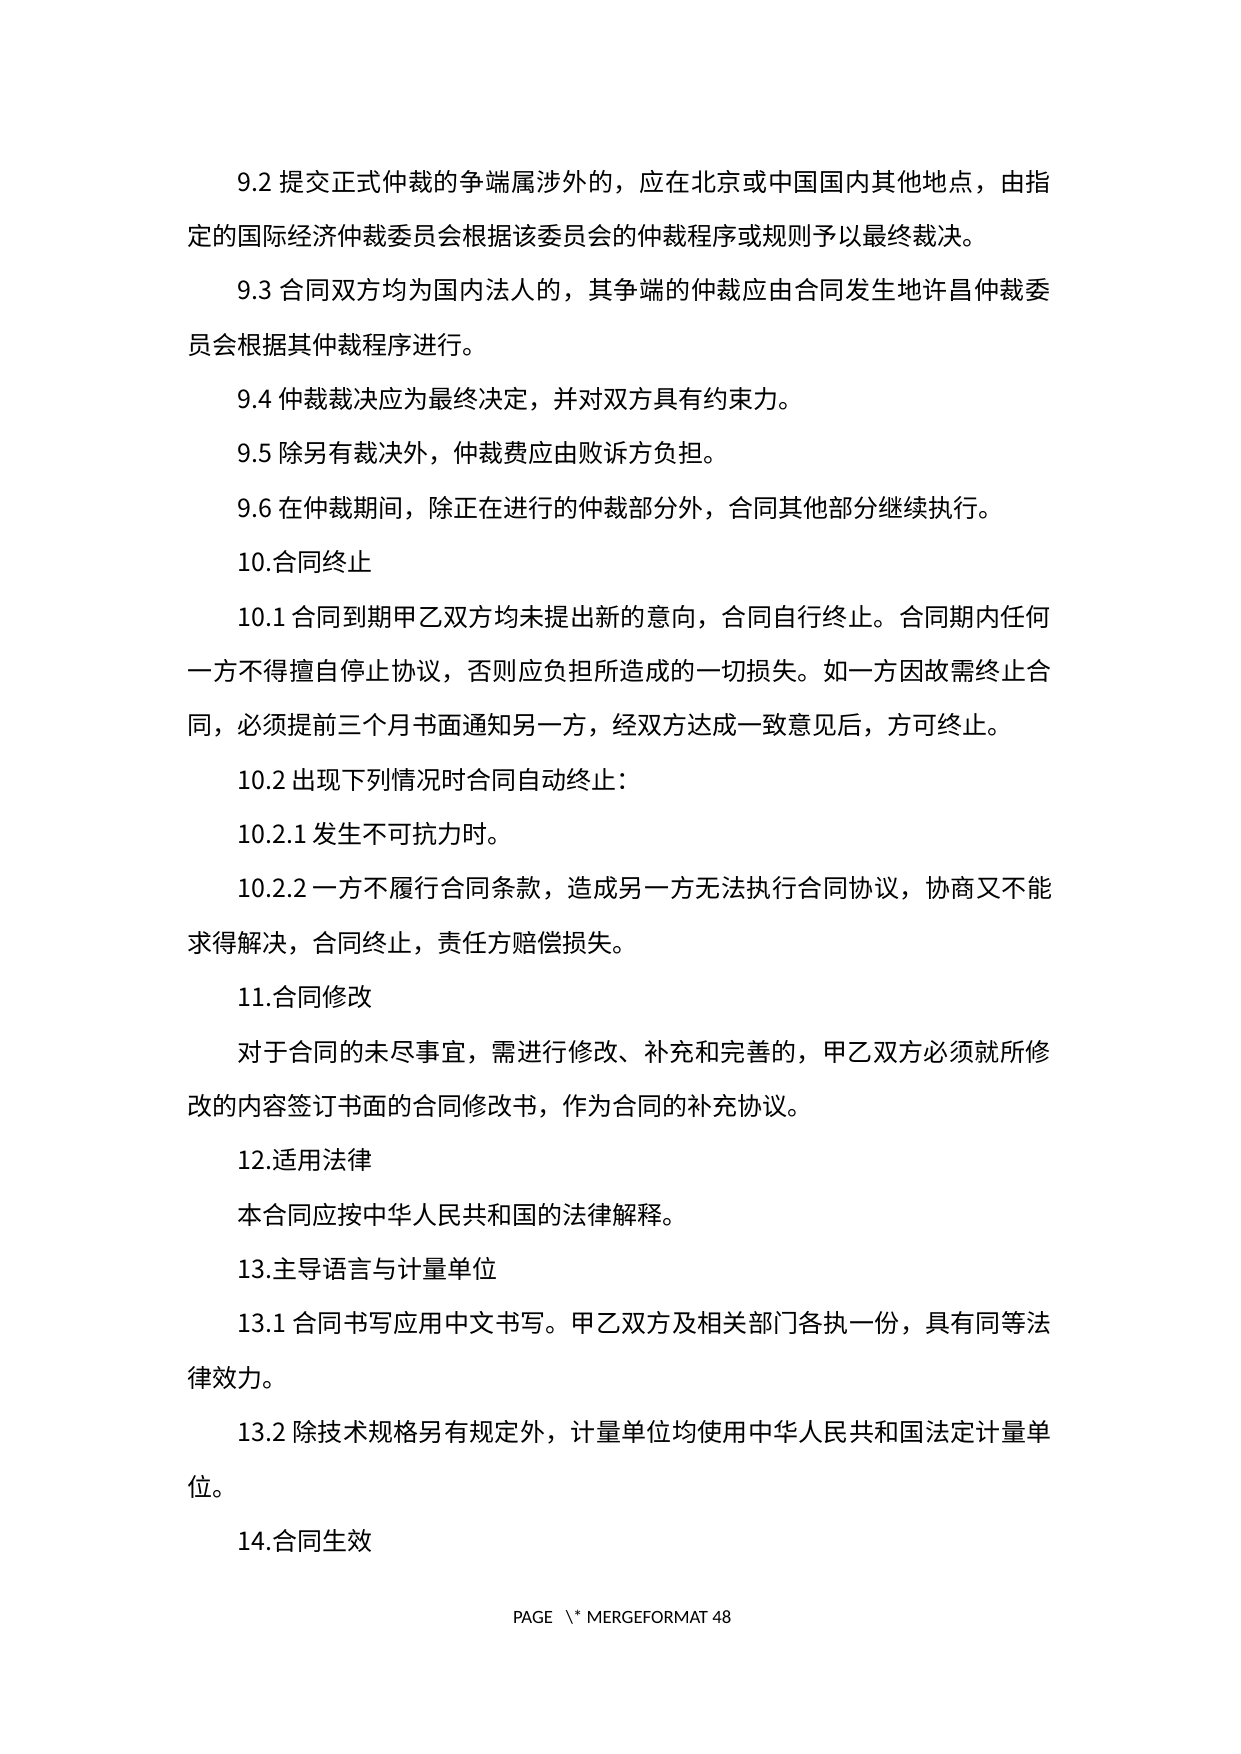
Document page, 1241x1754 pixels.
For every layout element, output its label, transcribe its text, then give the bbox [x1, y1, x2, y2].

text 9.5 除另有裁决外，仲裁费应由败诉方负担。 [187, 434, 1053, 470]
text 9.4 仲裁裁决应为最终决定，并对双方具有约束力。 [187, 379, 1053, 416]
text 13.2 除技术规格另有规定外，计量单位均使用中华人民共和国法定计量单位。 [187, 1413, 1053, 1503]
text 本合同应按中华人民共和国的法律解释。 [187, 1195, 1053, 1231]
text 12.适用法律 [187, 1141, 1053, 1177]
text 10.2.2一方不履行合同条款，造成另一方无法执行合同协议，协商又不能求得解决，合同终止，责任方赔偿损失。 [187, 869, 1053, 959]
text 9.6 在仲裁期间，除正在进行的仲裁部分外，合同其他部分继续执行。 [187, 488, 1053, 524]
text 13.1 合同书写应用中文书写。甲乙双方及相关部门各执一份，具有同等法律效力。 [187, 1304, 1053, 1394]
text 9.2 提交正式仲裁的争端属涉外的，应在北京或中国国内其他地点，由指定的国际经济仲裁委员会根据该委员会的仲裁程序或规则予以最终裁决。 [187, 162, 1053, 253]
text 10.2.1发生不可抗力时。 [187, 814, 1053, 851]
text 10.合同终止 [187, 543, 1053, 579]
text 14.合同生效 [187, 1521, 1053, 1558]
text 13.主导语言与计量单位 [187, 1249, 1053, 1286]
text 9.3 合同双方均为国内法人的，其争端的仲裁应由合同发生地许昌仲裁委员会根据其仲裁程序进行。 [187, 271, 1053, 361]
text 11.合同修改 [187, 978, 1053, 1014]
text 对于合同的未尽事宜，需进行修改、补充和完善的，甲乙双方必须就所修改的内容签订书面的合同修改书，作为合同的补充协议。 [187, 1032, 1053, 1123]
text 10.2 出现下列情况时合同自动终止： [187, 760, 1053, 796]
text 10.1合同到期甲乙双方均未提出新的意向，合同自行终止。合同期内任何一方不得擅自停止协议，否则应负担所造成的一切损失。如一方因故需终止合同，必须提前三个月书面通知另一方，经双方达成一致意见后，方可终止。 [187, 597, 1053, 742]
